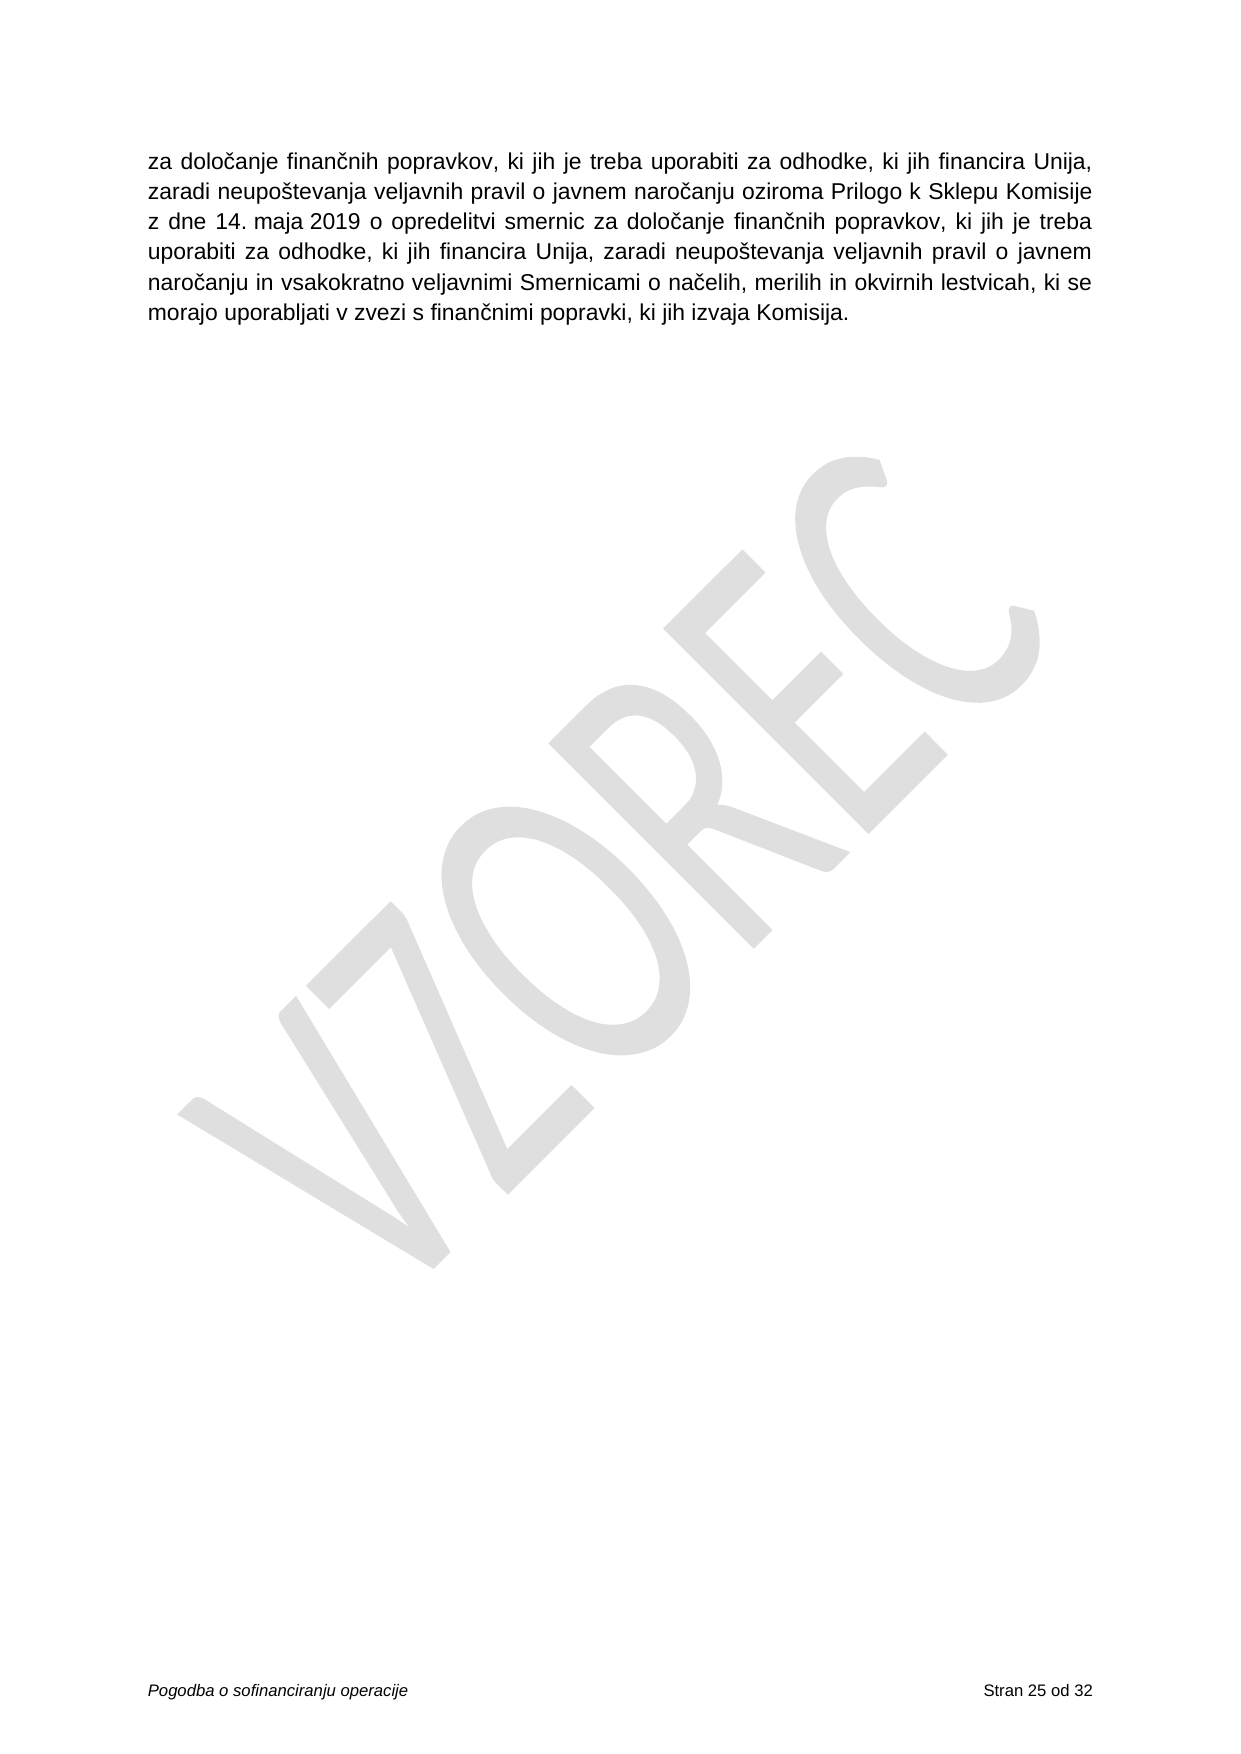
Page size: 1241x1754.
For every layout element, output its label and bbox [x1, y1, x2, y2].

text [148, 148, 1093, 325]
